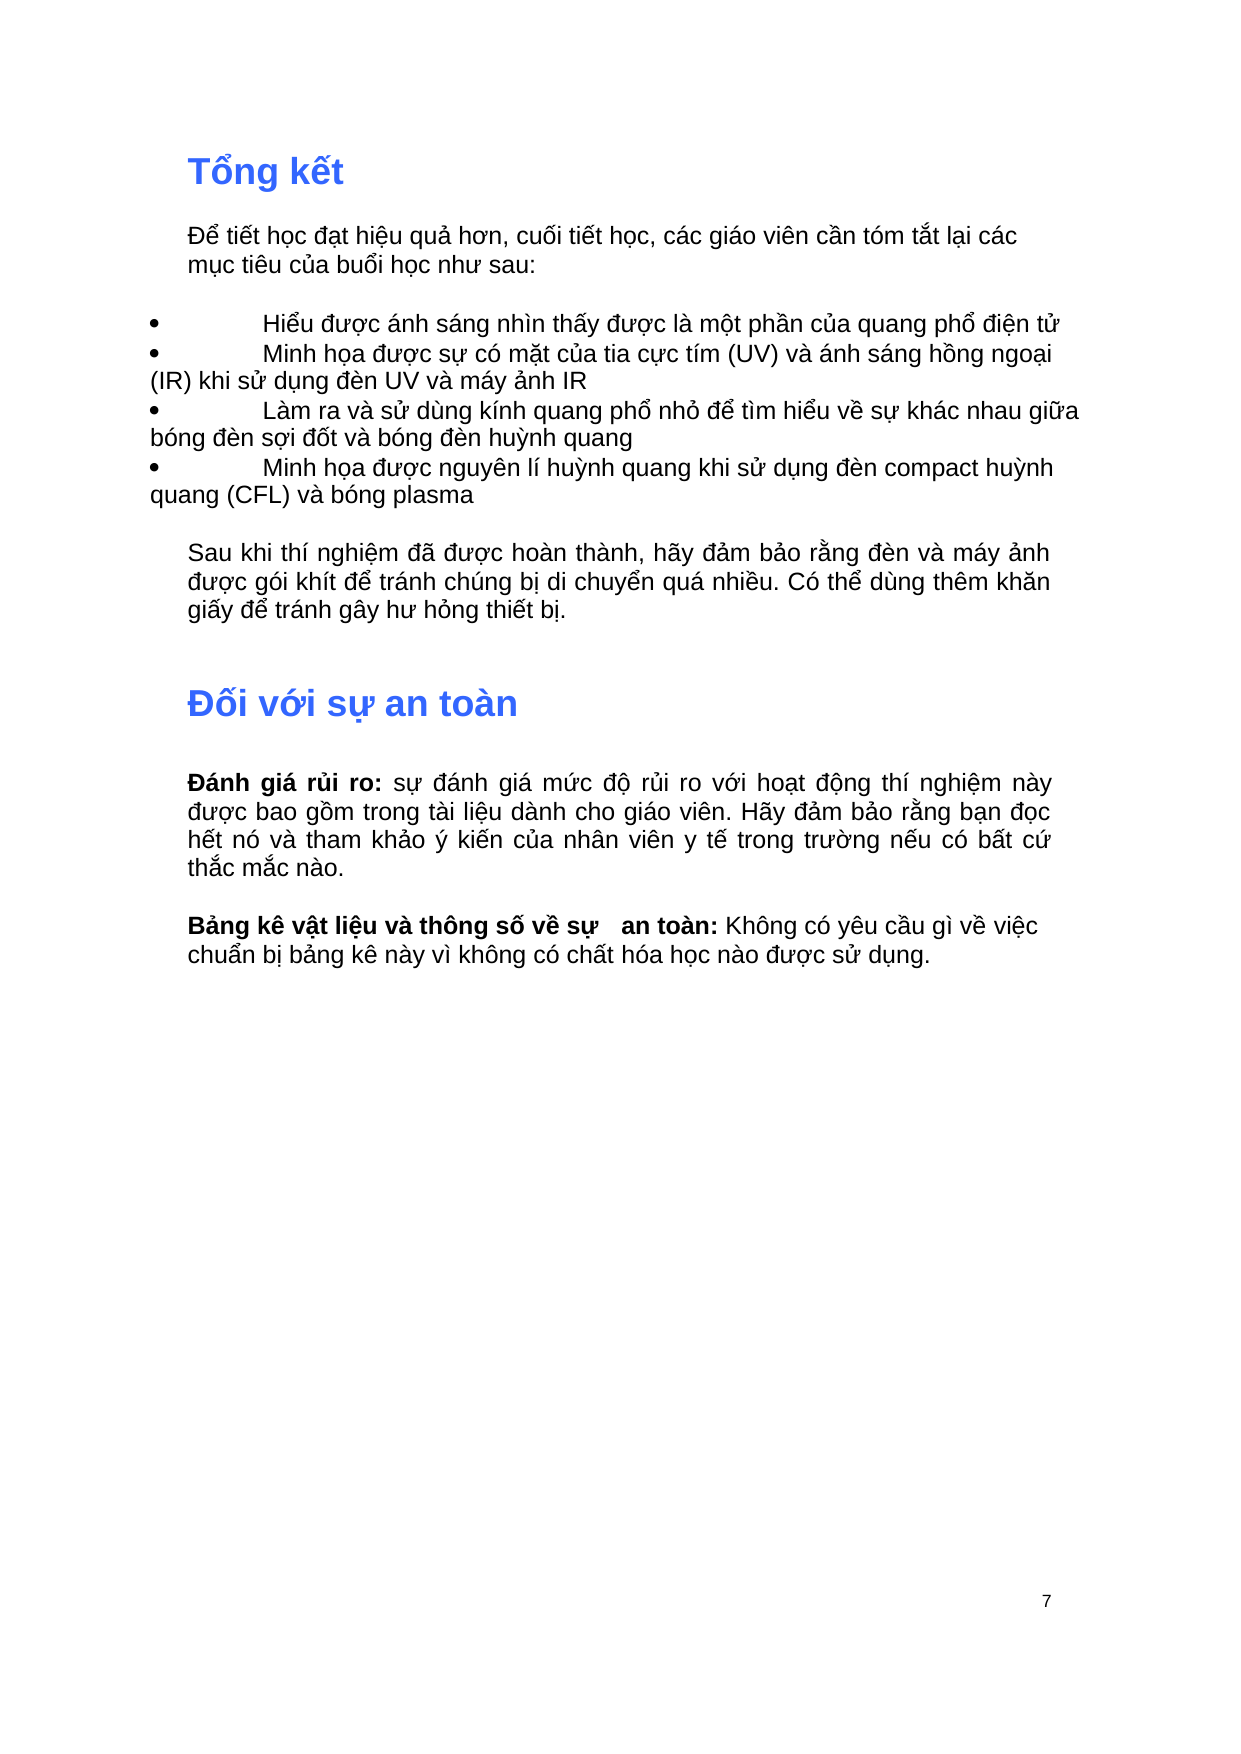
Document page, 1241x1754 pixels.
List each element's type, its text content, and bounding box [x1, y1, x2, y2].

text Tổng kết [187, 149, 1090, 192]
list Hiểu được ánh sáng nhìn thấy được là một phần của quang phổ điện tử [150, 310, 1090, 337]
text Đánh giá rủi ro: sự đánh giá mức độ rủi ro với hoạt động thí nghiệm này được bao gồm trong tài liệu dành cho giáo viên. Hãy đảm bảo rằng bạn đọc hết nó và tham khảo ý kiến của nhân viên y tế trong trường nếu có bất cứ thắc mắc nào. [187, 769, 1053, 882]
text Đối với sự an toàn [187, 681, 1090, 724]
list Minh họa được nguyên lí huỳnh quang khi sử dụng đèn compact huỳnh quang (CFL) và bóng plasma [150, 455, 1090, 509]
list Minh họa được sự có mặt của tia cực tím (UV) và ánh sáng hồng ngoại (IR) khi sử dụng đèn UV và máy ảnh IR [150, 340, 1090, 394]
text Sau khi thí nghiệm đã được hoàn thành, hãy đảm bảo rằng đèn và máy ảnh được gói khít để tránh chúng bị di chuyển quá nhiều. Có thể dùng thêm khăn giấy để tránh gây hư hỏng thiết bị. [187, 539, 1053, 624]
text an toàn: Không có yêu cầu gì về việc hóa học nào được sử dụng. [621, 912, 1053, 968]
list Làm ra và sử dùng kính quang phổ nhỏ để tìm hiểu về sự khác nhau giữa bóng đèn sợi đốt và bóng đèn huỳnh quang [150, 398, 1090, 452]
text Bảng kê vật liệu và thông số về sự chuẩn bị bảng kê này vì không có chất [187, 912, 615, 968]
text Để tiết học đạt hiệu quả hơn, cuối tiết học, các giáo viên cần tóm tắt lại các mục tiêu của buổi học như sau: [187, 222, 1053, 279]
text 7 [1042, 1591, 1090, 1611]
